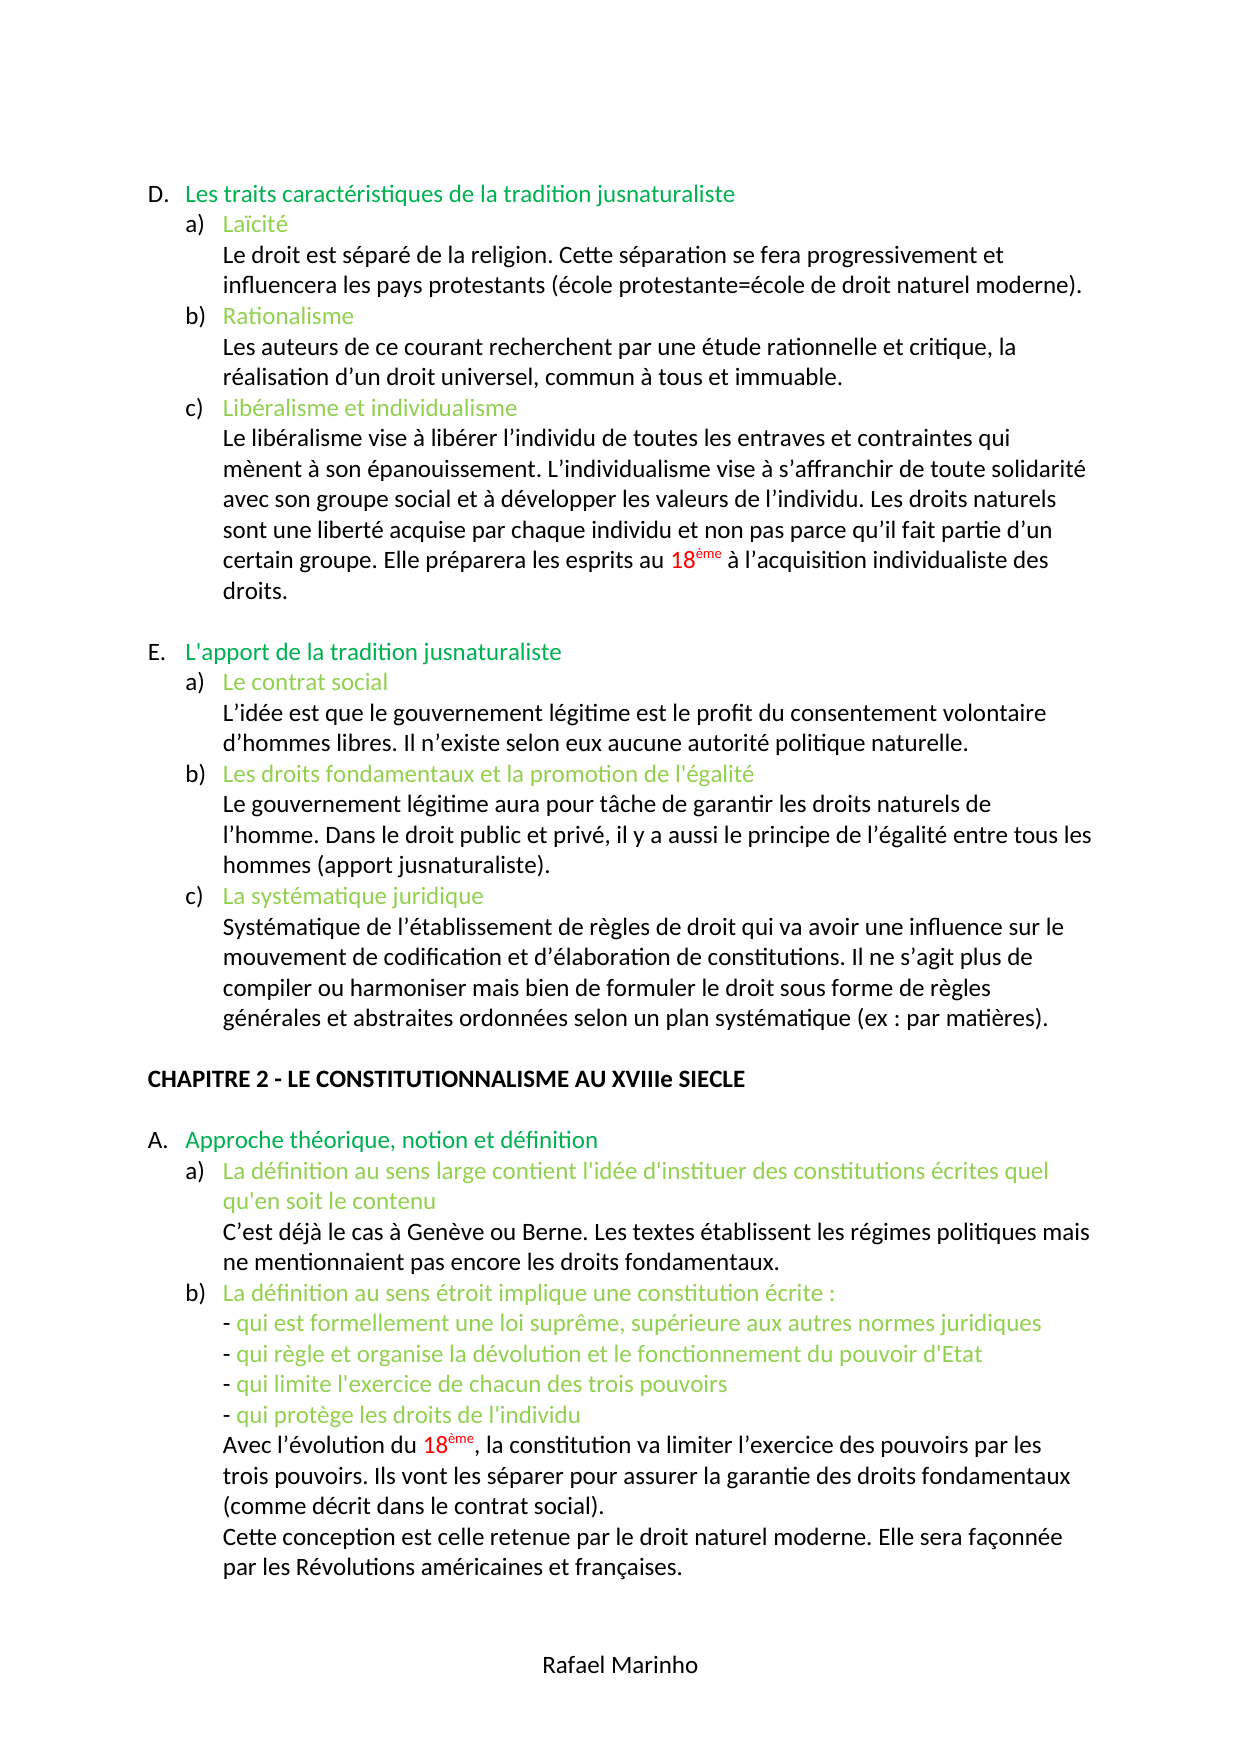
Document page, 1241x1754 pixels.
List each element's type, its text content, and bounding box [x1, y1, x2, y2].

text C’est déjà le cas à Genève ou Berne. Les textes établissent les régimes politiques mais ne mentionnaient pas encore les droits fondamentaux. [223, 1216, 1093, 1277]
text Cette conception est celle retenue par le droit naturel moderne. Elle sera façonnée par les Révolutions américaines et françaises. [223, 1521, 1093, 1582]
text - qui est formellement une loi suprême, supérieure aux autres normes juridiques [223, 1307, 1093, 1338]
list Les traits caractéristiques de la tradition jusnaturaliste [148, 178, 1093, 209]
list Approche théorique, notion et définition [148, 1124, 1093, 1155]
text Le droit est séparé de la religion. Cette séparation se fera progressivement et influencera les pays protestants (école protestante=école de droit naturel moderne). [223, 239, 1093, 300]
list La définition au sens étroit implique une constitution écrite : [185, 1277, 1093, 1307]
text Systématique de l’établissement de règles de droit qui va avoir une influence sur le mouvement de codification et d’élaboration de constitutions. Il ne s’agit plus de compiler ou harmoniser mais bien de formuler le droit sous forme de règles générales et abstraites ordonnées selon un plan systématique (ex : par matières). [223, 911, 1093, 1033]
text - qui protège les droits de l'individu [223, 1399, 1093, 1429]
list Les droits fondamentaux et la promotion de l'égalité [185, 758, 1093, 788]
text - qui règle et organise la dévolution et le fonctionnement du pouvoir d'Etat - qui limite l'exercice de chacun des trois pouvoirs [223, 1338, 1093, 1399]
list Le contrat social [185, 666, 1093, 697]
text CHAPITRE 2 - LE CONSTITUTIONNALISME AU XVIIIe SIECLE [148, 1063, 1093, 1094]
text Les auteurs de ce courant recherchent par une étude rationnelle et critique, la réalisation d’un droit universel, commun à tous et immuable. [223, 331, 1093, 392]
list Libéralisme et individualisme [185, 392, 1093, 422]
list La définition au sens large contient l'idée d'instituer des constitutions écrites quel qu'en soit le contenu [185, 1155, 1093, 1216]
list La systématique juridique [185, 880, 1093, 911]
list Laïcité [185, 209, 1093, 239]
text Le gouvernement légitime aura pour tâche de garantir les droits naturels de l’homme. Dans le droit public et privé, il y a aussi le principe de l’égalité entre tous les hommes (apport jusnaturaliste). [223, 788, 1093, 880]
text Avec l’évolution du 18ème, la constitution va limiter l’exercice des pouvoirs par les trois pouvoirs. Ils vont les séparer pour assurer la garantie des droits fondamentaux (comme décrit dans le contrat social). [223, 1429, 1093, 1521]
list Rationalisme [185, 300, 1093, 331]
list L'apport de la tradition jusnaturaliste [148, 636, 1093, 666]
text L’idée est que le gouvernement légitime est le profit du consentement volontaire d’hommes libres. Il n’existe selon eux aucune autorité politique naturelle. [223, 697, 1093, 758]
text Le libéralisme vise à libérer l’individu de toutes les entraves et contraintes qui mènent à son épanouissement. L’individualisme vise à s’affranchir de toute solidarité avec son groupe social et à développer les valeurs de l’individu. Les droits naturels sont une liberté acquise par chaque individu et non pas parce qu’il fait partie d’un certain groupe. Elle préparera les esprits au 18ème à l’acquisition individualiste des droits. [223, 422, 1093, 605]
